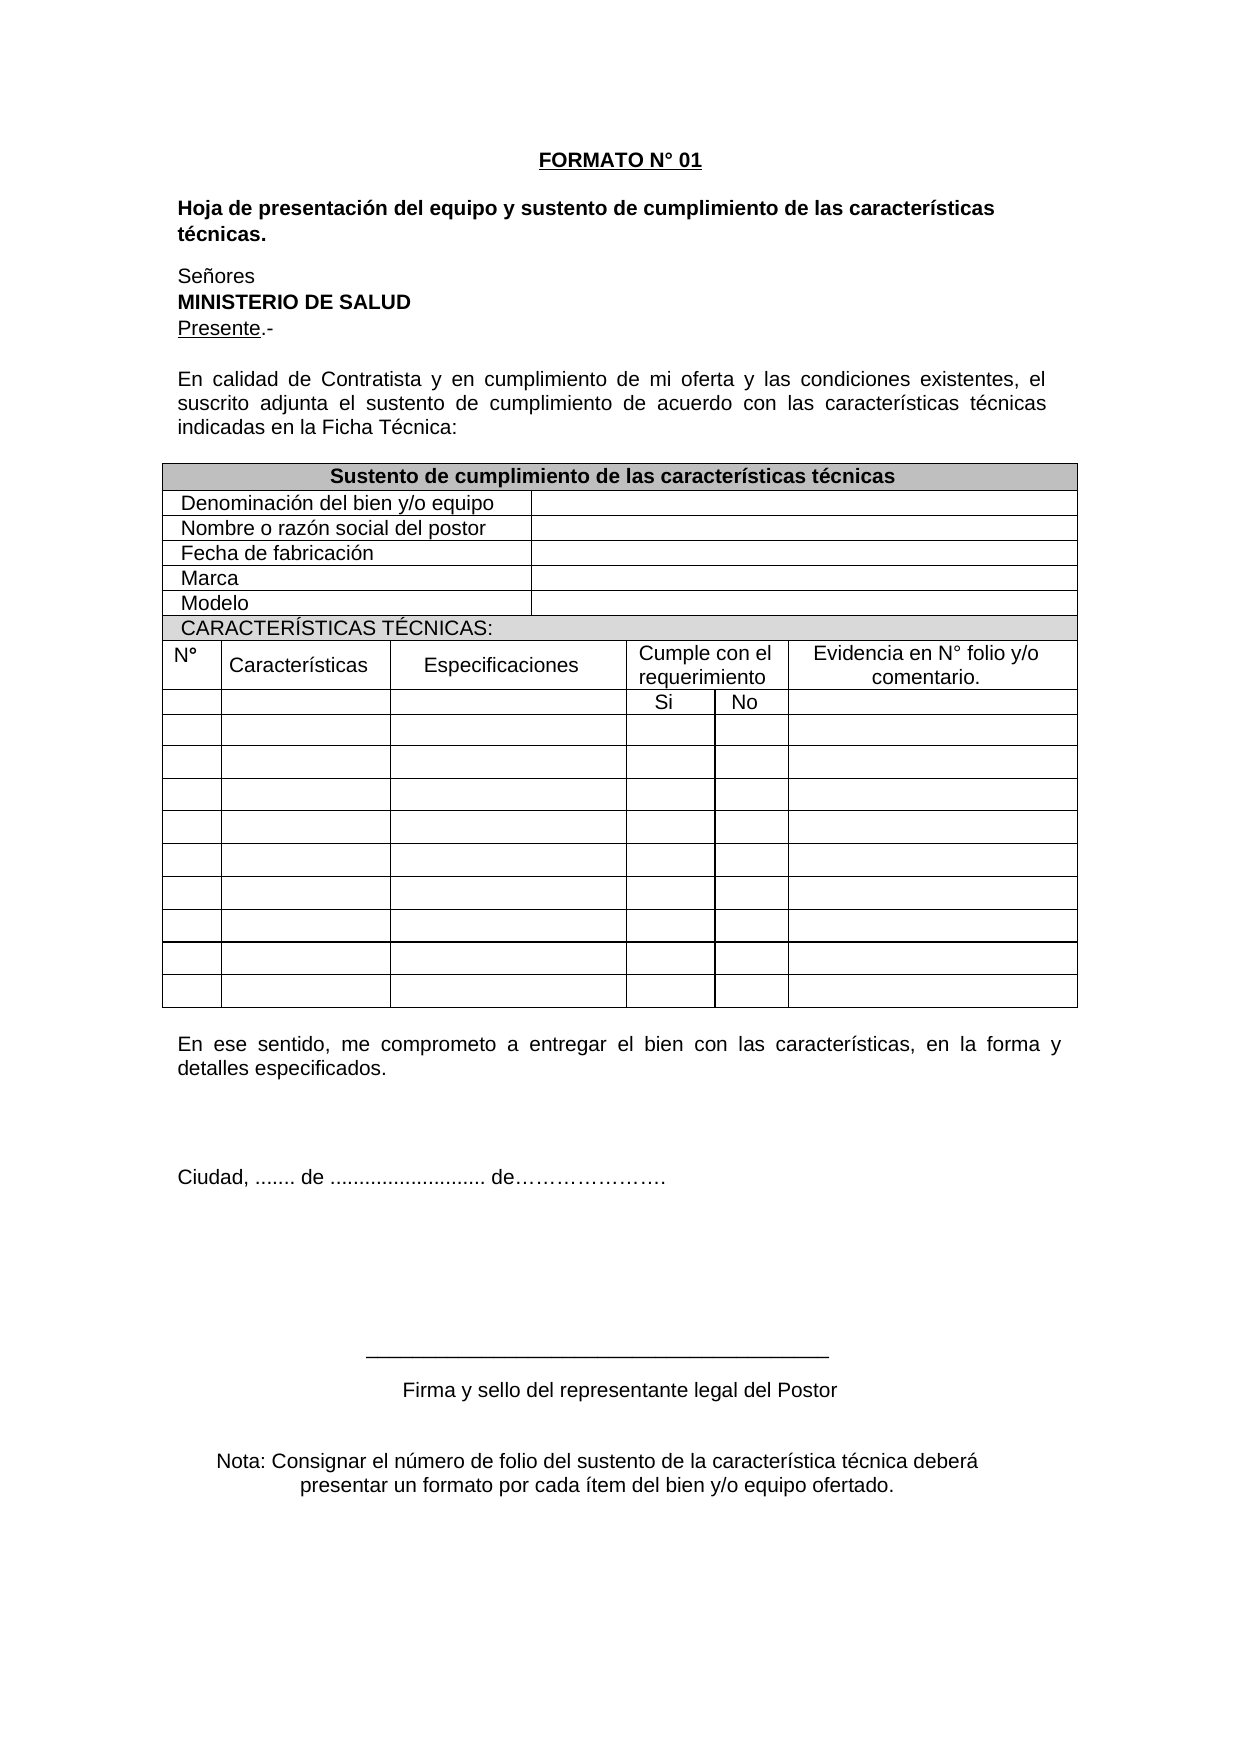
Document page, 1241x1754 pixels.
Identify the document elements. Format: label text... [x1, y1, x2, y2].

text Presente.- [177, 316, 1063, 339]
table_cell [789, 844, 1077, 876]
table_cell [222, 975, 390, 1007]
table_cell [222, 943, 390, 974]
table_cell [163, 746, 221, 777]
table_cell [163, 975, 221, 1007]
table_cell [532, 591, 1077, 615]
table_cell Nombre o razón social del postor [163, 516, 531, 540]
text ________________________________________ [177, 1335, 1018, 1359]
text En ese sentido, me comprometo a entregar el bien con las características, en la forma y detalles especificados. [177, 1032, 1063, 1080]
table_cell [716, 844, 788, 876]
table_cell [222, 779, 390, 810]
table_cell [532, 516, 1077, 540]
table_cell [627, 715, 714, 744]
table_cell [391, 910, 626, 941]
table_cell Cumple con el requerimiento [627, 641, 788, 689]
table_header Sustento de cumplimiento de las características técnicas [163, 464, 1077, 490]
table_cell [532, 491, 1077, 515]
table_cell Características [222, 641, 390, 689]
table_cell [789, 779, 1077, 810]
table_cell [163, 943, 221, 974]
table_cell CARACTERÍSTICAS TÉCNICAS: [163, 616, 1077, 640]
table_cell [391, 943, 626, 974]
table_cell [789, 910, 1077, 941]
table_cell [222, 877, 390, 909]
table_cell [391, 877, 626, 909]
table_cell [716, 877, 788, 909]
text Firma y sello del representante legal del Postor [177, 1377, 1063, 1401]
table_cell N° [163, 641, 221, 689]
table_cell [222, 844, 390, 876]
table_cell Fecha de fabricación [163, 541, 531, 565]
table_cell [391, 975, 626, 1007]
table_cell [789, 811, 1077, 843]
table_cell [716, 779, 788, 810]
table_cell [627, 975, 714, 1007]
text En calidad de Contratista y en cumplimiento de mi oferta y las condiciones existentes, el suscrito adjunta el sustento de cumplimiento de acuerdo con las características técnicas indicadas en la Ficha Técnica: [177, 367, 1047, 439]
table_cell [391, 844, 626, 876]
table_cell [222, 690, 390, 714]
table_cell [391, 811, 626, 843]
table_cell [163, 715, 221, 744]
table_cell [391, 690, 626, 714]
text MINISTERIO DE SALUD [177, 290, 1063, 314]
table_cell [789, 715, 1077, 744]
text Señores [177, 264, 1063, 288]
table_cell [627, 844, 714, 876]
table_cell [627, 746, 714, 777]
table_cell [163, 779, 221, 810]
table_cell [163, 877, 221, 909]
table_cell [222, 910, 390, 941]
table_cell [789, 943, 1077, 974]
table_cell [391, 746, 626, 777]
table_cell [716, 975, 788, 1007]
table_cell [627, 779, 714, 810]
table_cell [222, 715, 390, 744]
table_cell [532, 566, 1077, 590]
table_cell [163, 690, 221, 714]
table_cell [222, 811, 390, 843]
table_cell Modelo [163, 591, 531, 615]
table_cell [163, 844, 221, 876]
table_cell [627, 910, 714, 941]
text Ciudad, ....... de ........................... de…………………. [177, 1165, 1107, 1189]
table_cell [716, 811, 788, 843]
table_cell [716, 910, 788, 941]
table_cell Especificaciones [391, 641, 626, 689]
table_cell [627, 943, 714, 974]
table_cell [716, 715, 788, 744]
table_cell [716, 746, 788, 777]
table_cell [163, 811, 221, 843]
text Hoja de presentación del equipo y sustento de cumplimiento de las características técnicas. [177, 196, 1047, 245]
table_cell [391, 779, 626, 810]
table_cell [222, 746, 390, 777]
table_cell [391, 715, 626, 744]
table_cell [163, 910, 221, 941]
table_cell [789, 746, 1077, 777]
table_cell Evidencia en N° folio y/o comentario. [789, 641, 1077, 689]
table_cell Si [627, 690, 714, 714]
table_cell [789, 690, 1077, 714]
table_cell [789, 877, 1077, 909]
text FORMATO N° 01 [177, 148, 1063, 172]
table_cell No [716, 690, 788, 714]
table_cell [716, 943, 788, 974]
table_cell [789, 975, 1077, 1007]
table_cell Denominación del bien y/o equipo [163, 491, 531, 515]
table_cell [627, 811, 714, 843]
table_cell [627, 877, 714, 909]
table_cell Marca [163, 566, 531, 590]
text Nota: Consignar el número de folio del sustento de la característica técnica deberá presentar un formato por cada ítem del bien y/o equipo ofertado. [177, 1449, 1018, 1497]
table_cell [532, 541, 1077, 565]
